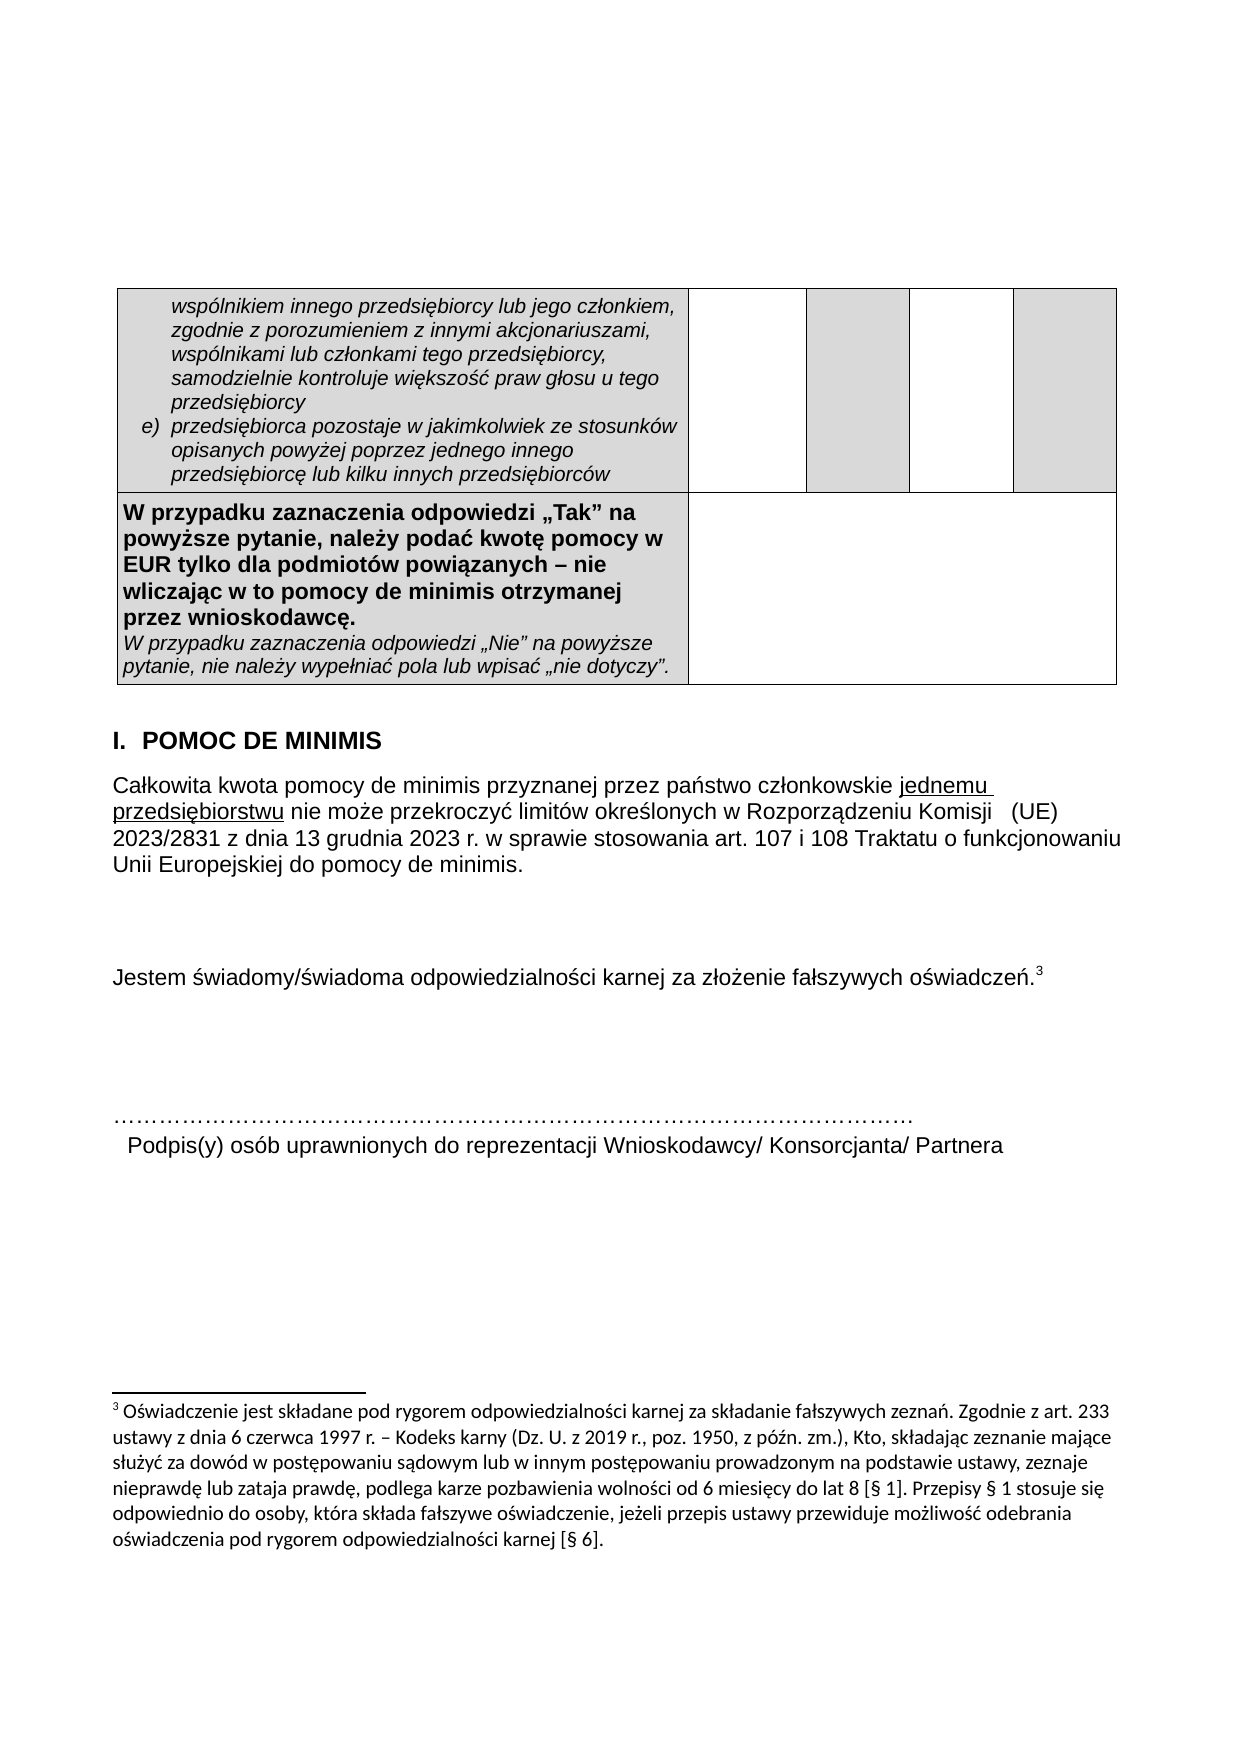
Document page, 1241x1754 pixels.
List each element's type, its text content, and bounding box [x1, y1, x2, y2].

text Podpis(y) osób uprawnionych do reprezentacji Wnioskodawcy/ Konsorcjanta/ Partnera [127, 1132, 1125, 1158]
table_cell TAK [807, 289, 909, 492]
table_cell W przypadku zaznaczenia odpowiedzi „Tak” na powyższe pytanie, należy podać kwotę pomocy w EUR tylko dla podmiotów powiązanych – nie wliczając w to pomocy de minimis otrzymanej przez wnioskodawcę. W przypadku zaznaczenia odpowiedzi „Nie” na powyższe pytanie, nie należy wypełniać pola lub wpisać „nie dotyczy”. [118, 493, 688, 684]
list POMOC DE MINIMIS [112, 726, 1125, 755]
table_cell [910, 289, 1013, 492]
table_cell [689, 493, 1116, 684]
table_cell [689, 289, 806, 492]
text Całkowita kwota pomocy de minimis przyznanej przez państwo członkowskie jednemu przedsiębiorstwu nie może przekroczyć limitów określonych w Rozporządzeniu Komisji (UE) 2023/2831 z dnia 13 grudnia 2023 r. w sprawie stosowania art. 107 i 108 Traktatu o funkcjonowaniu Unii Europejskiej do pomocy de minimis. [112, 772, 1125, 877]
text Jestem świadomy/świadoma odpowiedzialności karnej za złożenie fałszywych oświadczeń. [112, 963, 1125, 990]
text …………………………………………………………………………………………… [112, 1102, 1125, 1128]
table_cell NIE [1014, 289, 1116, 492]
